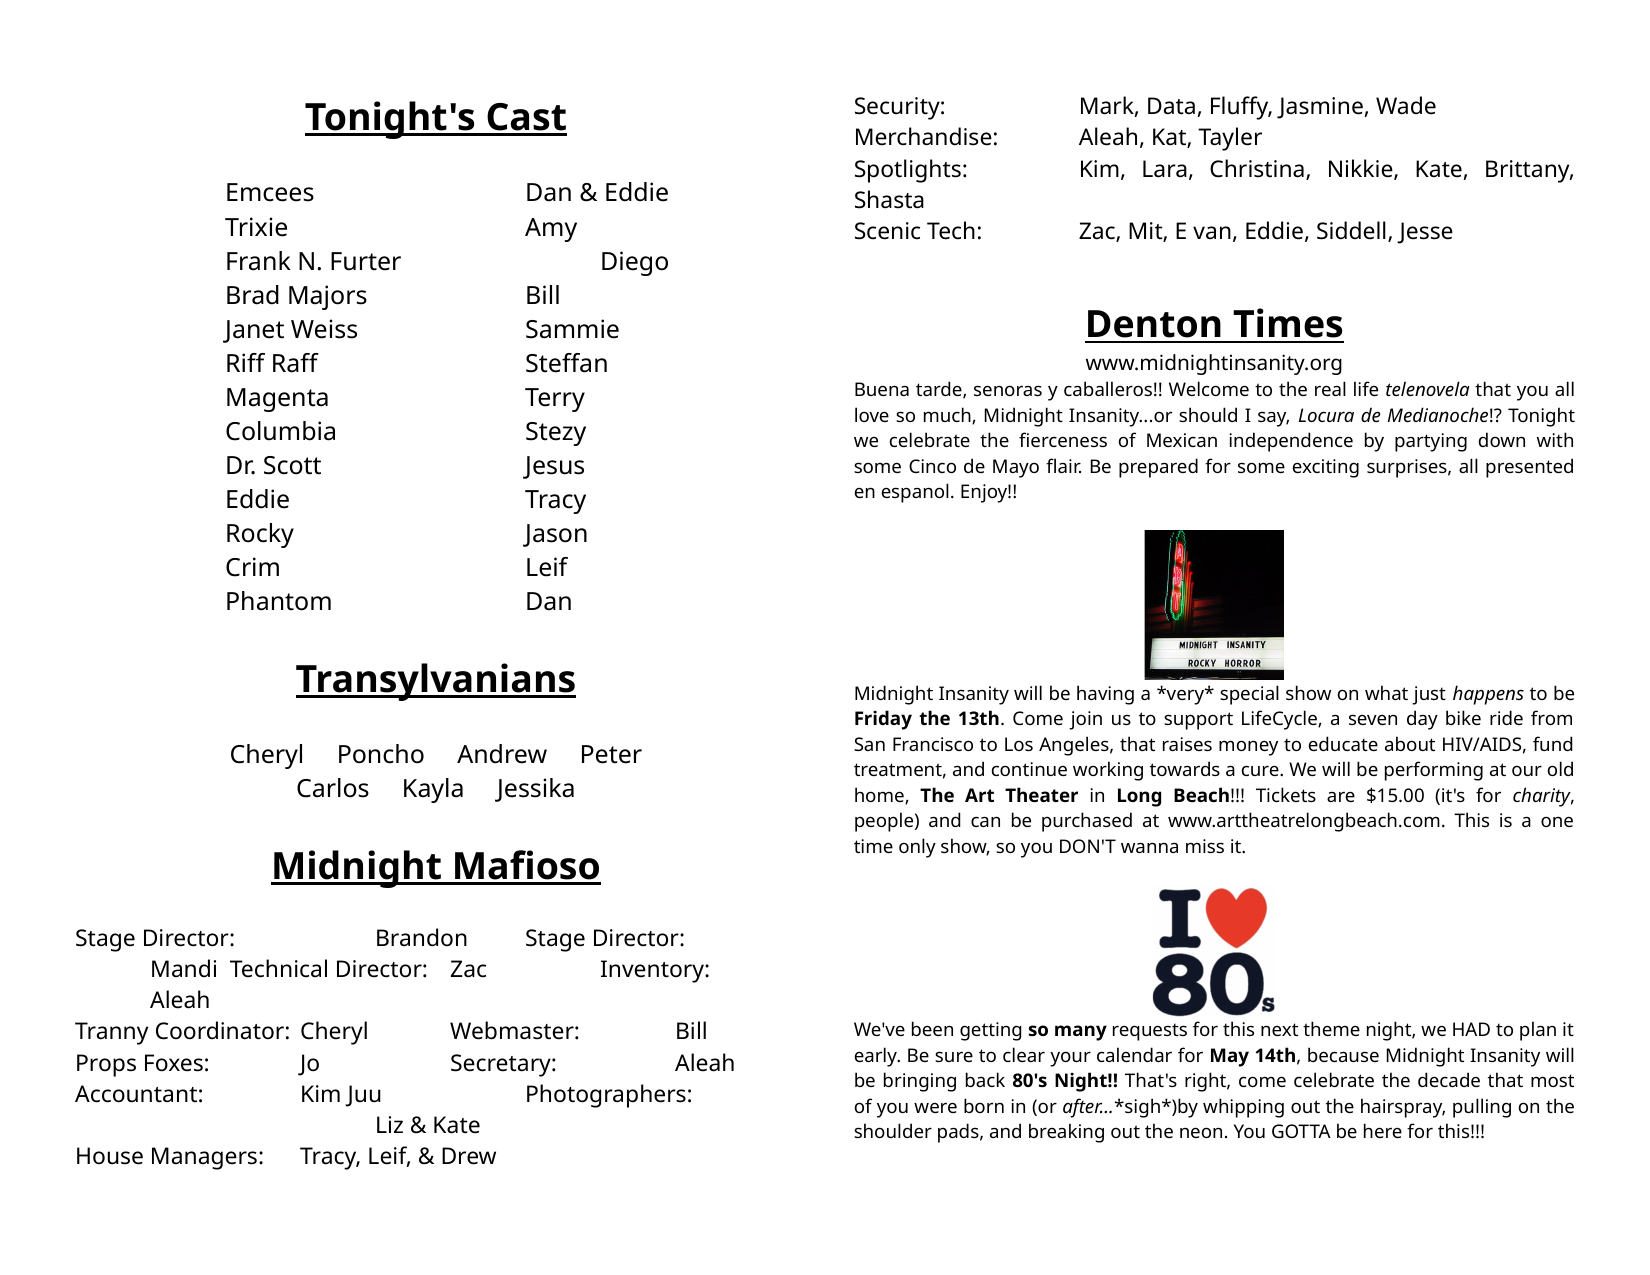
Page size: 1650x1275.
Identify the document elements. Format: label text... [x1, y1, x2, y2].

text Dr. Scott Jesus [75, 448, 797, 482]
text Merchandise: Aleah, Kat, Tayler [853, 121, 1575, 152]
text House Managers: Tracy, Leif, & Drew [75, 1140, 797, 1172]
text Stage Director: Brandon Stage Director: Mandi Technical Director: Zac Inventory: Aleah [75, 922, 797, 1015]
text Tonight's Cast [75, 90, 797, 141]
text Phantom Dan [150, 584, 797, 618]
text Tranny Coordinator: Cheryl Webmaster: Bill [75, 1015, 797, 1047]
text Buena tarde, senoras y caballeros!! Welcome to the real life telenovela that you all love so much, Midnight Insanity...or should I say, Locura de Medianoche!? Tonight we celebrate the fierceness of Mexican independence by partying down with some Cinco de Mayo flair. Be prepared for some exciting surprises, all presented en espanol. Enjoy!! [853, 377, 1575, 504]
text Emcees Dan & Eddie [150, 175, 797, 209]
text Spotlights: Kim, Lara, Christina, Nikkie, Kate, Brittany, Shasta [853, 152, 1575, 215]
text www.midnightinsanity.org [853, 348, 1575, 377]
text Scenic Tech: Zac, Mit, E van, Eddie, Siddell, Jesse [853, 215, 1575, 246]
text Midnight Insanity will be having a *very* special show on what just happens to be Friday the 13th. Come join us to support LifeCycle, a seven day bike ride from San Francisco to Los Angeles, that raises money to educate about HIV/AIDS, fund treatment, and continue working towards a cure. We will be performing at our old home, The Art Theater in Long Beach!!! Tickets are $15.00 (it's for charity, people) and can be purchased at www.arttheatrelongbeach.com. This is a one time only show, so you DON'T wanna miss it. [853, 680, 1575, 858]
text Transylvanians [75, 652, 797, 703]
text Accountant: Kim Juu Photographers: Liz & Kate [75, 1078, 797, 1140]
text Denton Times [853, 297, 1575, 348]
text Columbia Stezy [150, 413, 797, 448]
text Carlos Kayla Jessika [75, 771, 797, 805]
text Magenta Terry [150, 379, 797, 413]
text We've been getting so many requests for this next theme night, we HAD to plan it early. Be sure to clear your calendar for May 14th, because Midnight Insanity will be bringing back 80's Night!! That's right, come celebrate the decade that most of you were born in (or after...*sigh*)by whipping out the hairspray, pulling on the shoulder pads, and breaking out the neon. You GOTTA be here for this!!! [853, 1017, 1575, 1144]
text Security: Mark, Data, Fluffy, Jasmine, Wade [853, 90, 1575, 121]
text Janet Weiss Sammie [150, 311, 797, 345]
text Crim Leif [150, 550, 797, 584]
text Rocky Jason [75, 516, 797, 550]
text Midnight Mafioso [75, 839, 797, 890]
picture [1144, 530, 1284, 680]
text Brad Majors Bill [150, 277, 797, 311]
text Frank N. Furter Diego [150, 243, 797, 277]
text Trixie Amy [150, 209, 797, 243]
picture [1152, 884, 1276, 1017]
text Eddie Tracy [150, 482, 797, 516]
text Props Foxes: Jo Secretary: Aleah [75, 1047, 797, 1078]
text Cheryl Poncho Andrew Peter [75, 737, 797, 771]
text Riff Raff Steffan [150, 345, 797, 379]
